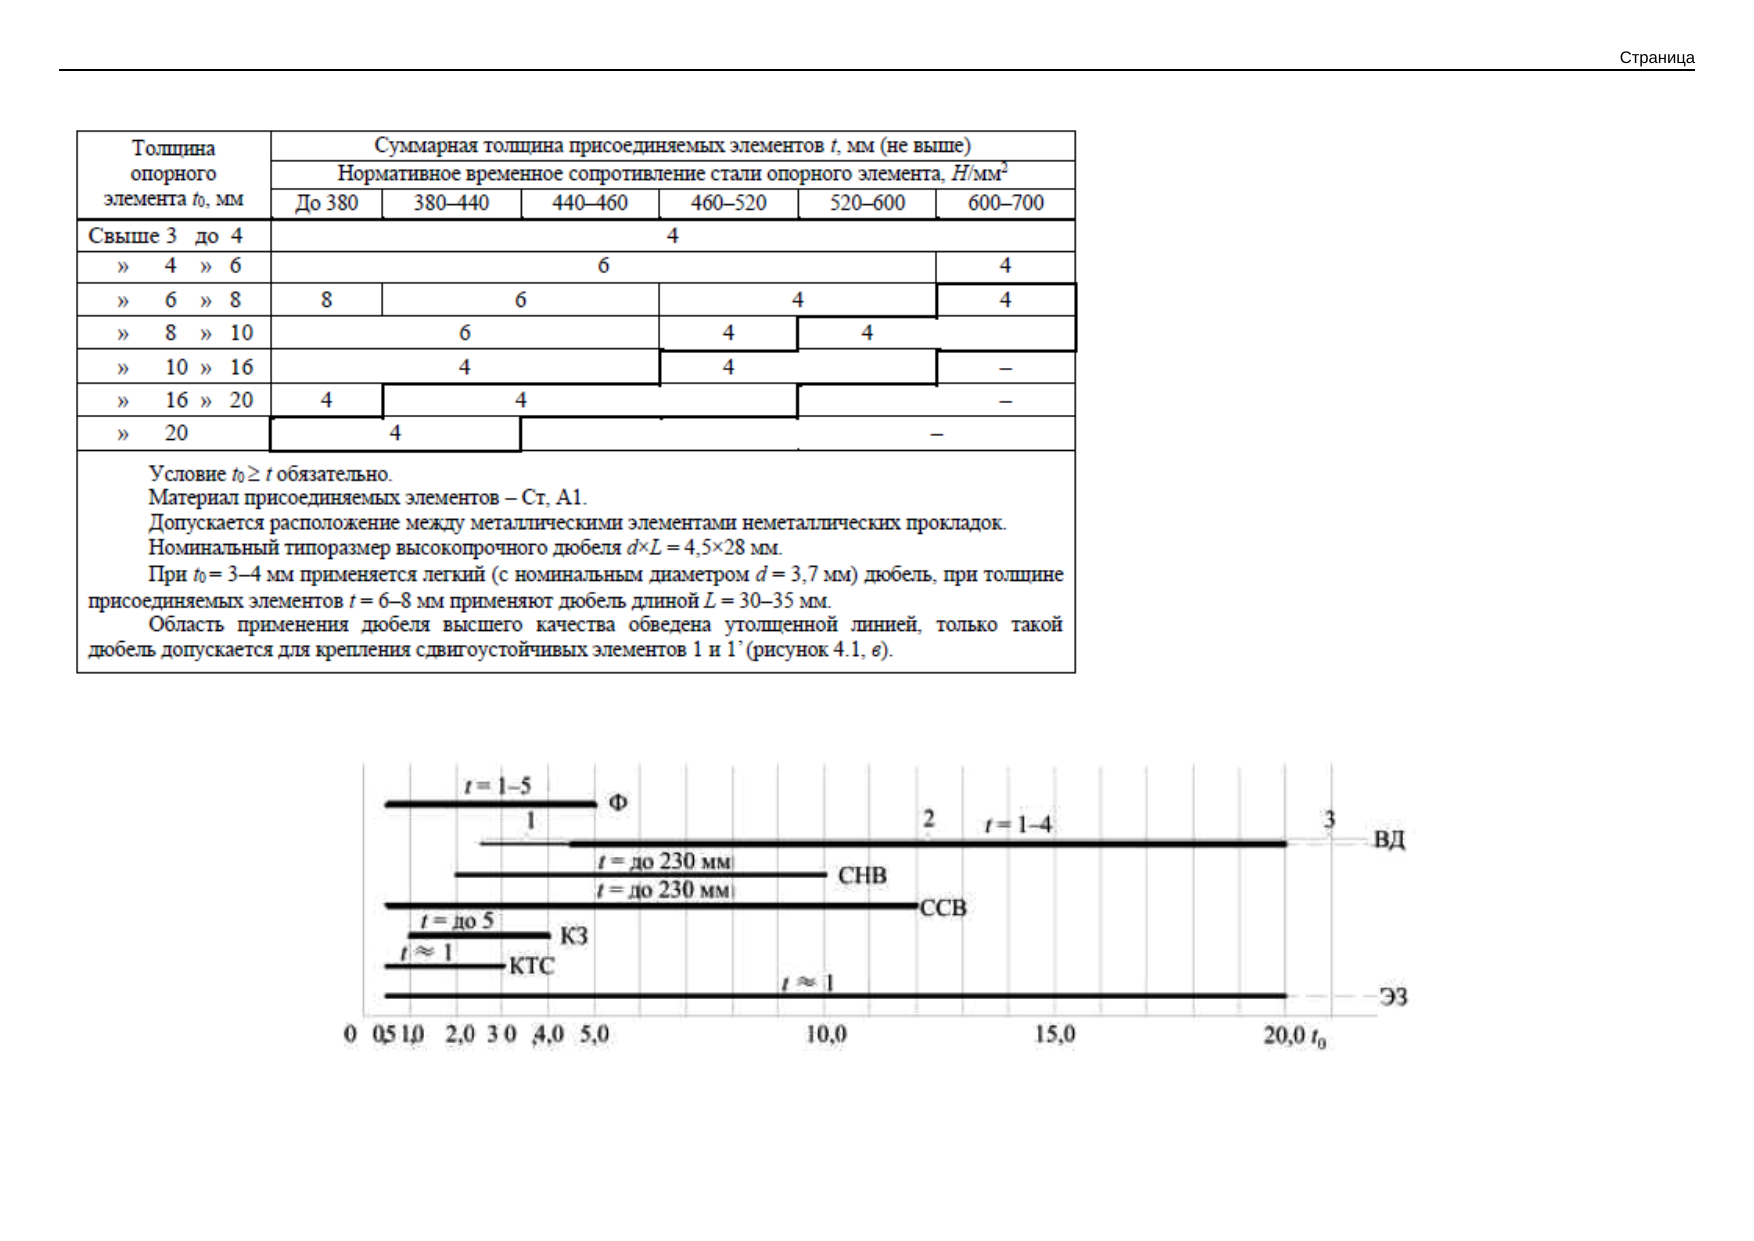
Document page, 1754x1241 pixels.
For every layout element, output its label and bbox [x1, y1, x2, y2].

picture [338, 757, 1417, 1054]
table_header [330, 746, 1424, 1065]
picture [75, 129, 1081, 677]
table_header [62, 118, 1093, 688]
